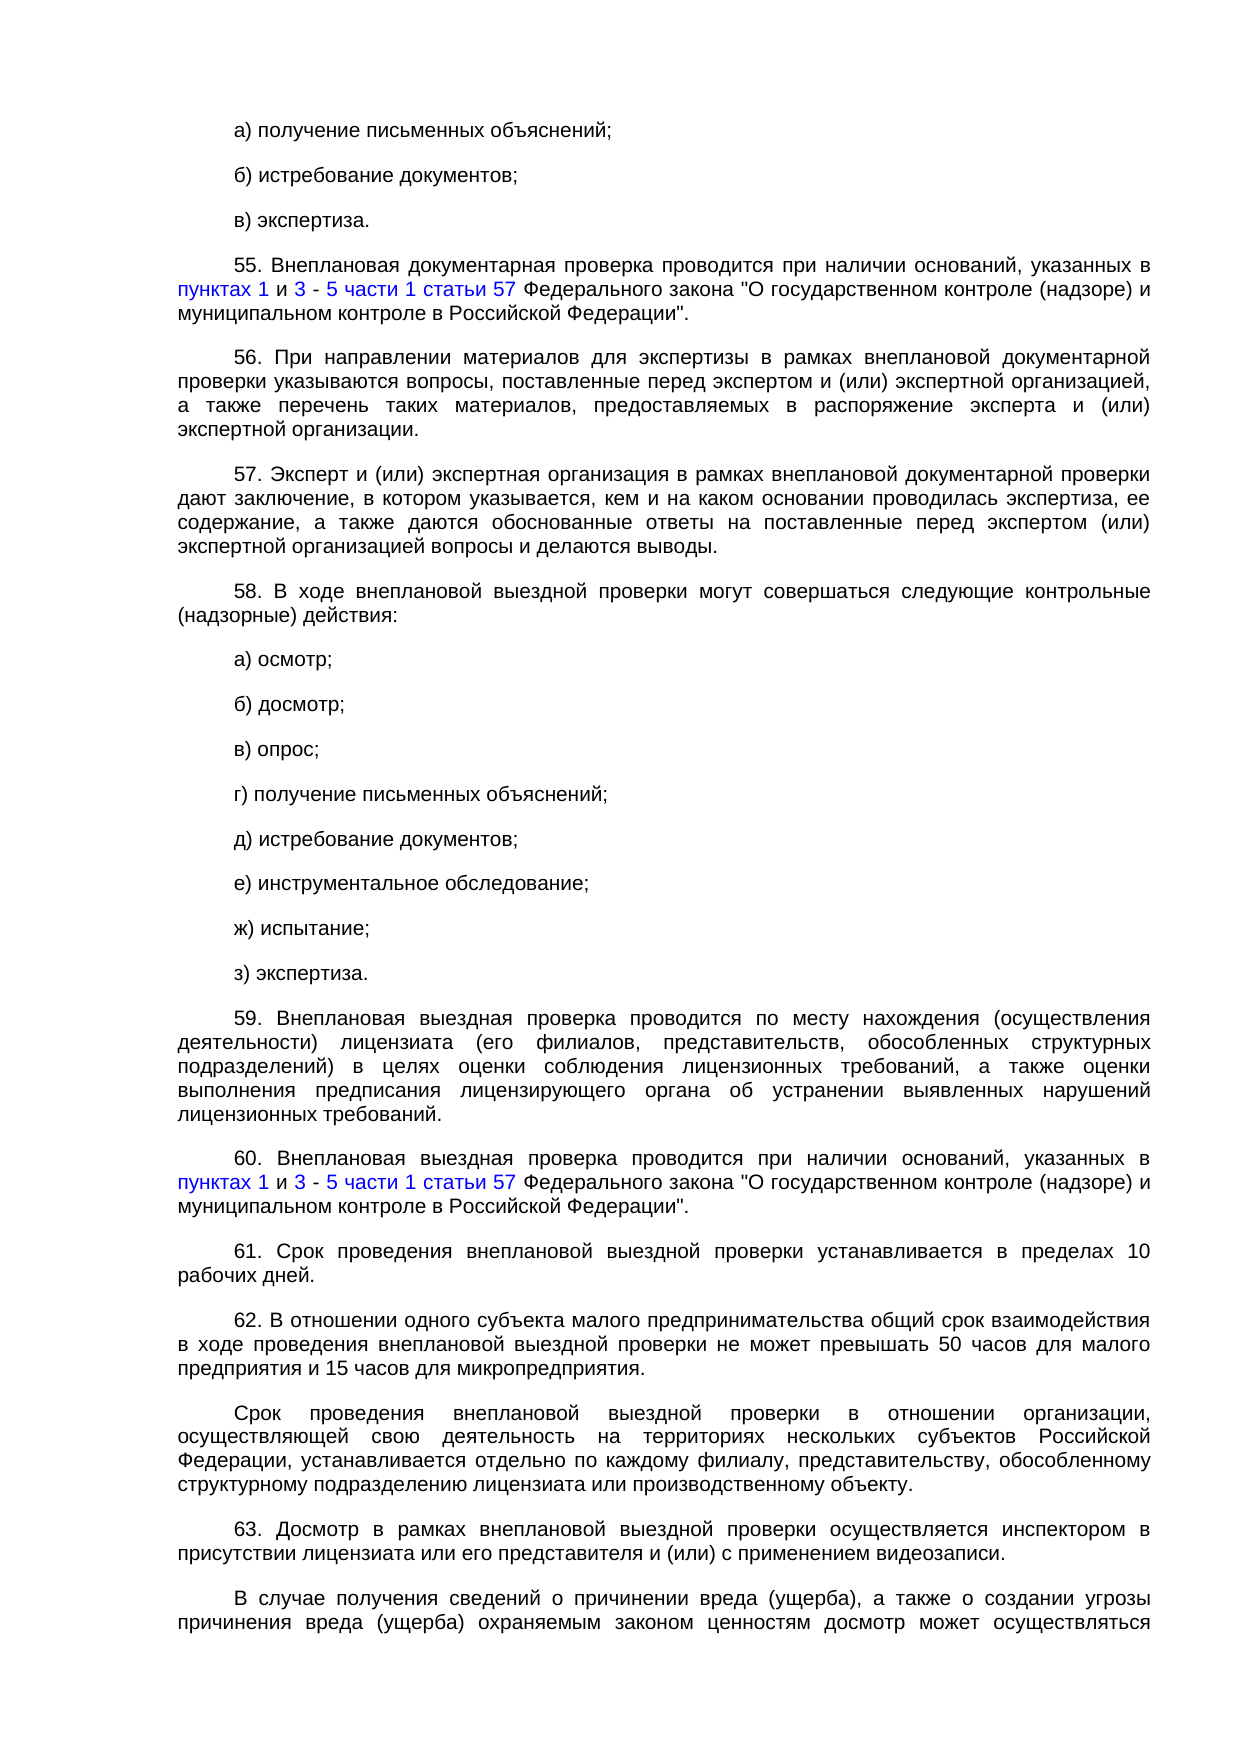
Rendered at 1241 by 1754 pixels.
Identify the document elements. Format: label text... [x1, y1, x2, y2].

text е) инструментальное обследование; [177, 871, 1152, 895]
text з) экспертиза. [177, 961, 1152, 985]
text 58. В ходе внеплановой выездной проверки могут совершаться следующие контрольные (надзорные) действия: [177, 578, 1152, 626]
text ж) испытание; [177, 916, 1152, 940]
text 61. Срок проведения внеплановой выездной проверки устанавливается в пределах 10 рабочих дней. [177, 1239, 1152, 1287]
text 63. Досмотр в рамках внеплановой выездной проверки осуществляется инспектором в присутствии лицензиата или его представителя и (или) с применением видеозаписи. [177, 1517, 1152, 1565]
text д) истребование документов; [177, 826, 1152, 850]
text а) осмотр; [177, 647, 1152, 671]
text 60. Внеплановая выездная проверка проводится при наличии оснований, указанных в пунктах 1 и 3 - 5 части 1 статьи 57 Федерального закона "О государственном контроле (надзоре) и муниципальном контроле в Российской Федерации". [177, 1146, 1152, 1218]
text 55. Внеплановая документарная проверка проводится при наличии оснований, указанных в пунктах 1 и 3 - 5 части 1 статьи 57 Федерального закона "О государственном контроле (надзоре) и муниципальном контроле в Российской Федерации". [177, 252, 1152, 324]
text в) опрос; [177, 737, 1152, 761]
text г) получение письменных объяснений; [177, 782, 1152, 806]
text 59. Внеплановая выездная проверка проводится по месту нахождения (осуществления деятельности) лицензиата (его филиалов, представительств, обособленных структурных подразделений) в целях оценки соблюдения лицензионных требований, а также оценки выполнения предписания лицензирующего органа об устранении выявленных нарушений лицензионных требований. [177, 1006, 1152, 1125]
text б) досмотр; [177, 692, 1152, 716]
text Срок проведения внеплановой выездной проверки в отношении организации, осуществляющей свою деятельность на территориях нескольких субъектов Российской Федерации, устанавливается отдельно по каждому филиалу, представительству, обособленному структурному подразделению лицензиата или производственному объекту. [177, 1400, 1152, 1496]
text в) экспертиза. [177, 208, 1152, 232]
text 62. В отношении одного субъекта малого предпринимательства общий срок взаимодействия в ходе проведения внеплановой выездной проверки не может превышать 50 часов для малого предприятия и 15 часов для микропредприятия. [177, 1308, 1152, 1379]
text а) получение письменных объяснений; [177, 118, 1152, 142]
text 56. При направлении материалов для экспертизы в рамках внеплановой документарной проверки указываются вопросы, поставленные перед экспертом и (или) экспертной организацией, а также перечень таких материалов, предоставляемых в распоряжение эксперта и (или) экспертной организации. [177, 345, 1152, 441]
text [177, 1586, 1152, 1634]
text 57. Эксперт и (или) экспертная организация в рамках внеплановой документарной проверки дают заключение, в котором указывается, кем и на каком основании проводилась экспертиза, ее содержание, а также даются обоснованные ответы на поставленные перед экспертом (или) экспертной организацией вопросы и делаются выводы. [177, 462, 1152, 558]
text б) истребование документов; [177, 163, 1152, 187]
